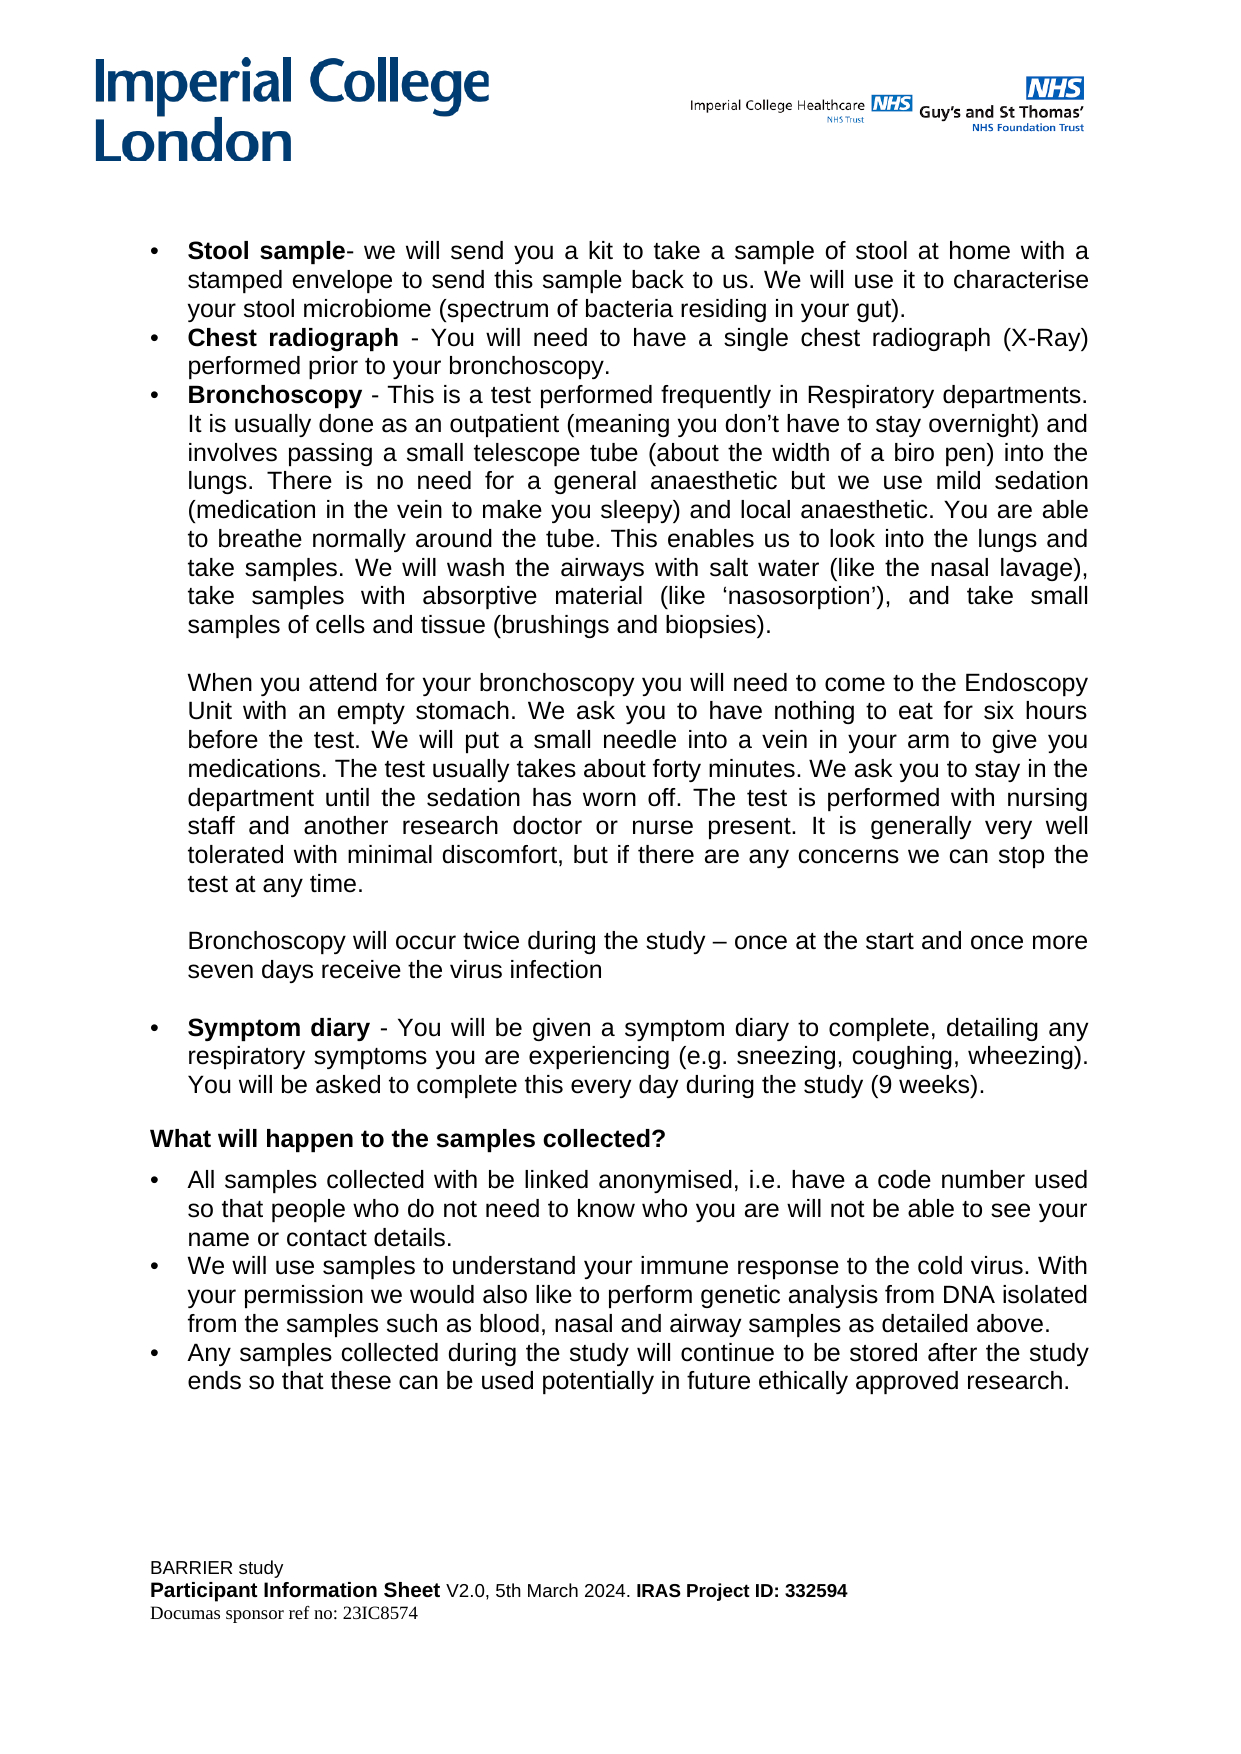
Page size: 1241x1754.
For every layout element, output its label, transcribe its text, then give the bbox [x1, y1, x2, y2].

picture [686, 73, 1091, 134]
list Bronchoscopy - This is a test performed frequently in Respiratory departments. It is usually done as an outpatient (meaning you don’t have to stay overnight) and involves passing a small telescope tube (about the width of a biro pen) into the lungs. There is no need for a general anaesthetic but we use mild sedation (medication in the vein to make you sleepy) and local anaesthetic. You are able to breathe normally around the tube. This enables us to look into the lungs and take samples. We will wash the airways with salt water (like the nasal lavage), take samples with absorptive material (like ‘nasosorption’), and take small samples of cells and tissue (brushings and biopsies). [150, 380, 1090, 639]
list Chest radiograph - You will need to have a single chest radiograph (X-Ray) performed prior to your bronchoscopy. [150, 322, 1090, 380]
text When you attend for your bronchoscopy you will need to come to the Endoscopy Unit with an empty stomach. We ask you to have nothing to eat for six hours before the test. We will put a small needle into a vein in your arm to give you medications. The test usually takes about forty minutes. We ask you to stay in the department until the sedation has worn off. The test is performed with nursing staff and another research doctor or nurse present. It is generally very well tolerated with minimal discomfort, but if there are any concerns we can stop the test at any time. [187, 667, 1090, 897]
list Stool sample- we will send you a kit to take a sample of stool at home with a stamped envelope to send this sample back to us. We will use it to characterise your stool microbiome (spectrum of bacteria residing in your gut). [150, 236, 1090, 322]
list Any samples collected during the study will continue to be stored after the study ends so that these can be used potentially in future ethically approved research. [150, 1337, 1090, 1395]
text Bronchoscopy will occur twice during the study – once at the start and once more seven days receive the virus infection [187, 926, 1090, 984]
list Symptom diary - You will be given a symptom diary to complete, detailing any respiratory symptoms you are experiencing (e.g. sneezing, coughing, wheezing). You will be asked to complete this every day during the study (9 weeks). [150, 1012, 1090, 1099]
list All samples collected with be linked anonymised, i.e. have a code number used so that people who do not need to know who you are will not be able to see your name or contact details. [150, 1165, 1090, 1251]
text What will happen to the samples collected? [150, 1124, 1090, 1152]
list We will use samples to understand your immune response to the cold virus. With your permission we would also like to perform genetic analysis from DNA isolated from the samples such as blood, nasal and airway samples as detailed above. [150, 1251, 1090, 1337]
